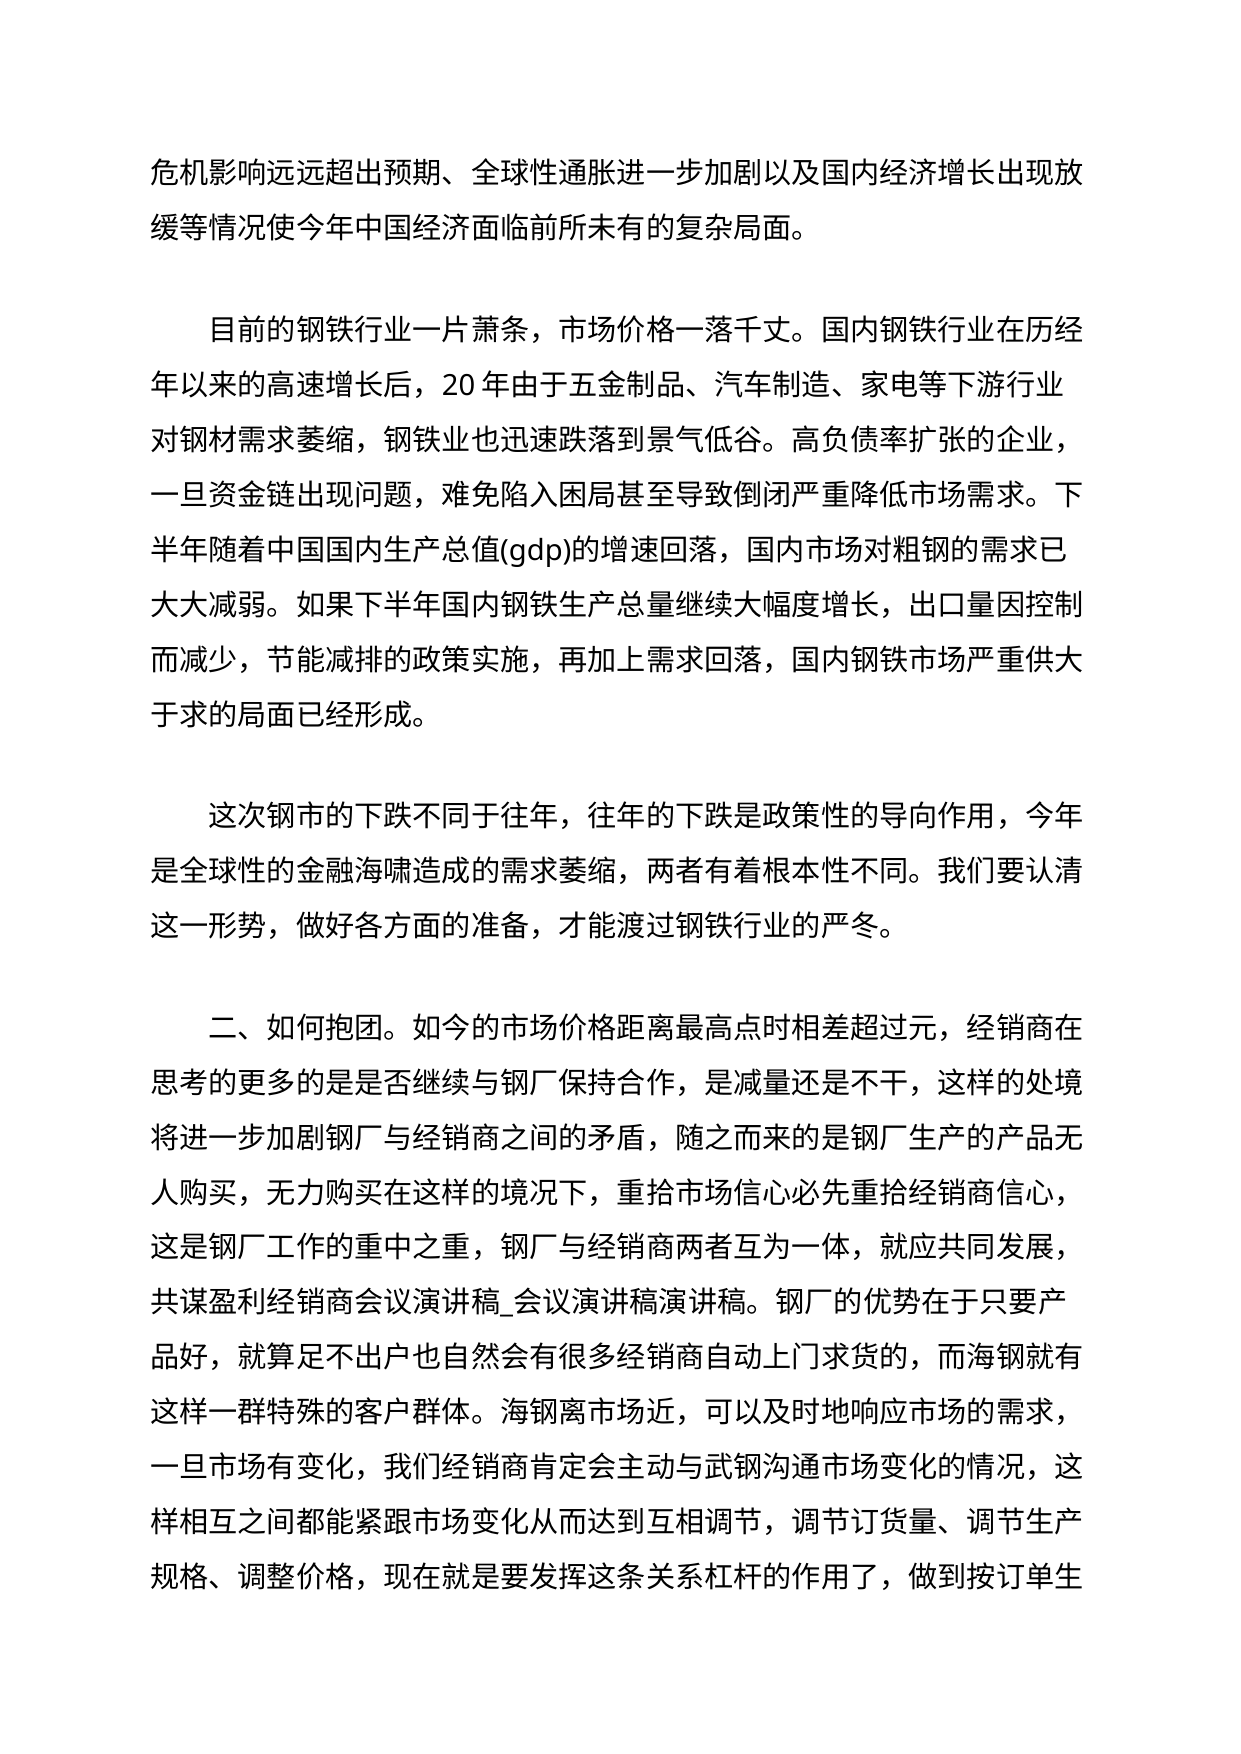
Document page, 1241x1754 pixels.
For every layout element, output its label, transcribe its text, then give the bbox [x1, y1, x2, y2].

text 这次钢市的下跌不同于往年，往年的下跌是政策性的导向作用，今年是全球性的金融海啸造成的需求萎缩，两者有着根本性不同。我们要认清这一形势，做好各方面的准备，才能渡过钢铁行业的严冬。 [150, 793, 1090, 945]
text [150, 150, 1090, 247]
text 目前的钢铁行业一片萧条，市场价格一落千丈。国内钢铁行业在历经年以来的高速增长后，20年由于五金制品、汽车制造、家电等下游行业对钢材需求萎缩，钢铁业也迅速跌落到景气低谷。高负债率扩张的企业，一旦资金链出现问题，难免陷入困局甚至导致倒闭严重降低市场需求。下半年随着中国国内生产总值(gdp)的增速回落，国内市场对粗钢的需求已大大减弱。如果下半年国内钢铁生产总量继续大幅度增长，出口量因控制而减少，节能减排的政策实施，再加上需求回落，国内钢铁市场严重供大于求的局面已经形成。 [150, 307, 1090, 733]
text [150, 1004, 1090, 1596]
